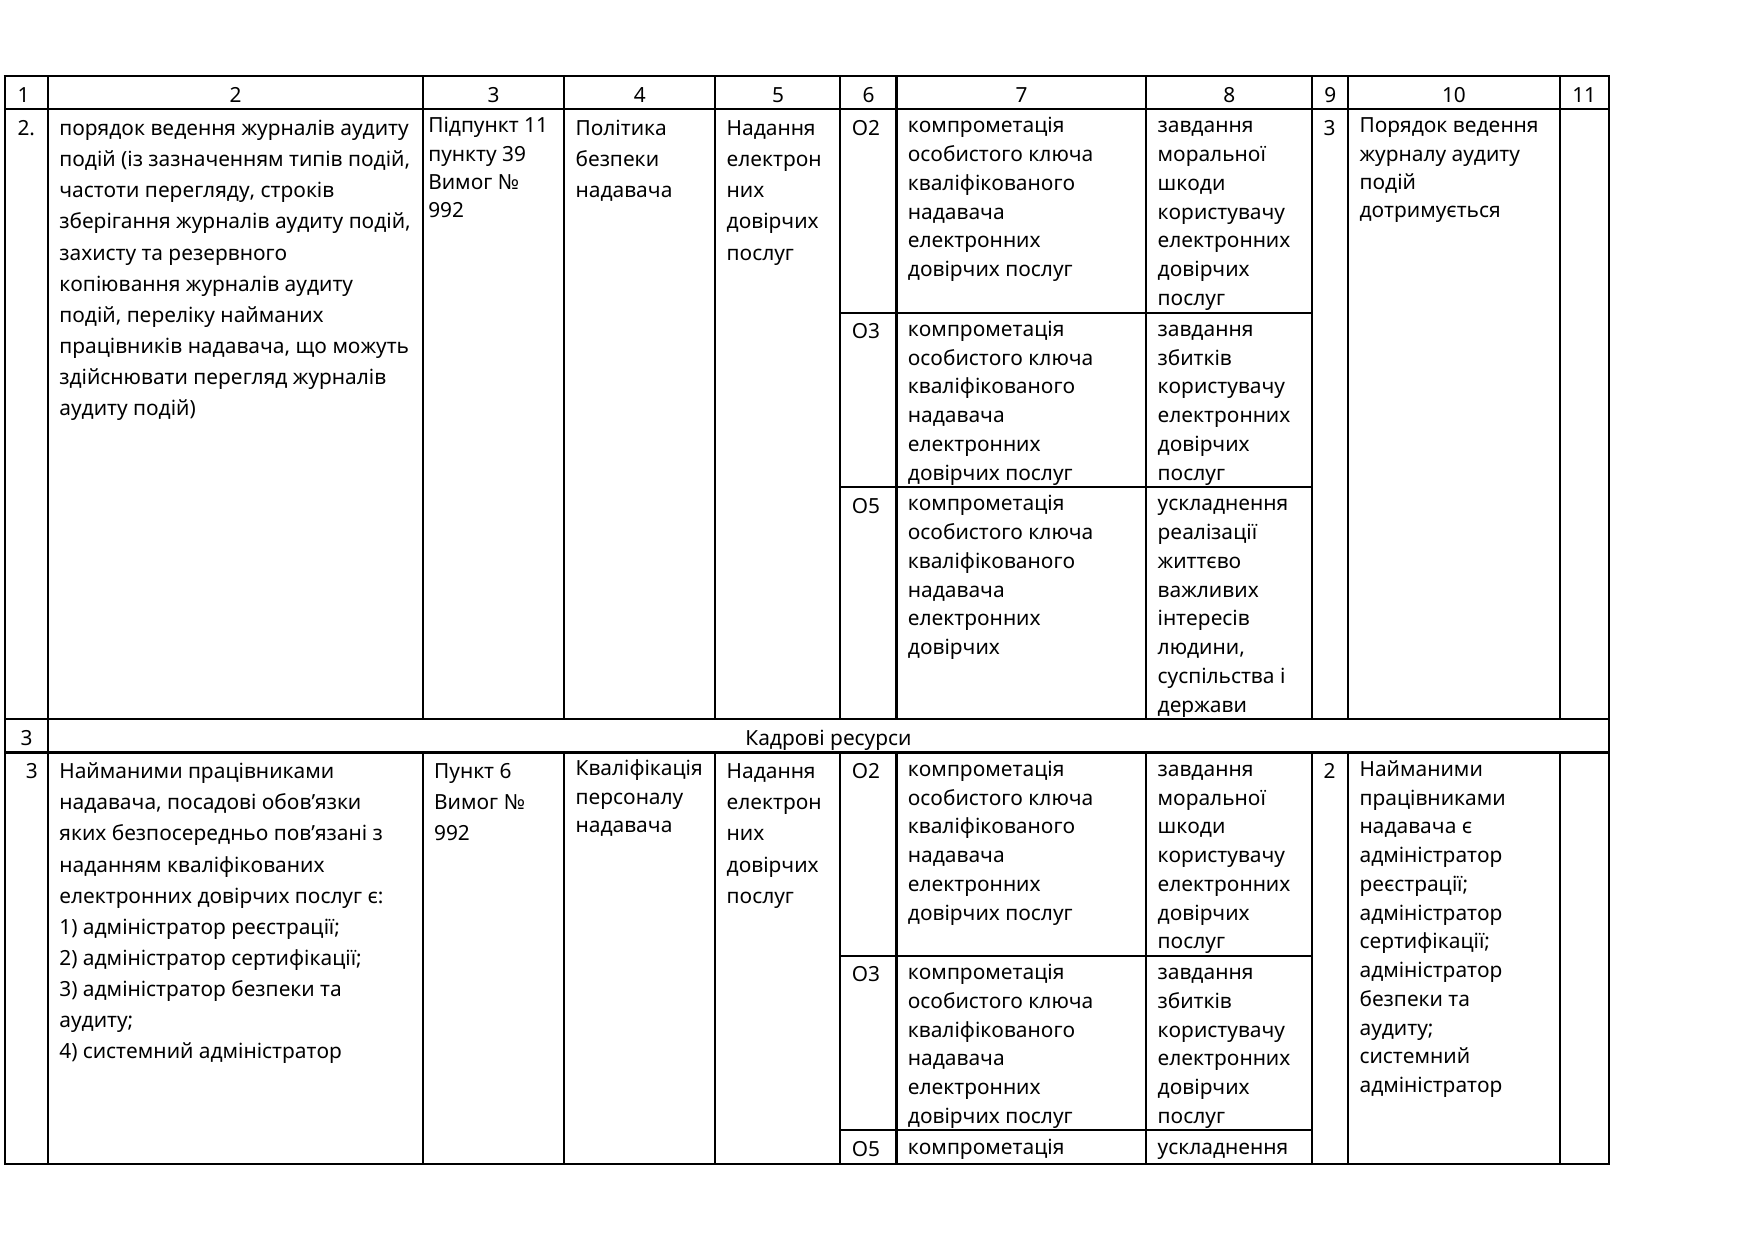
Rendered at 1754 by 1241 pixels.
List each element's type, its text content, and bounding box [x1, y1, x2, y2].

table_cell завдання збитків користувачу електронних довірчих послуг [1147, 957, 1311, 1129]
table_cell завдання моральної шкоди користувачу електронних довірчих послуг [1147, 110, 1311, 312]
table_cell Політика безпеки надавача [565, 110, 714, 718]
table_cell Пункт 6 Вимог № 992 [424, 754, 563, 1163]
table_cell [1561, 110, 1608, 718]
table_header 5 [716, 77, 839, 108]
table_header 8 [1147, 77, 1311, 108]
table_cell О5 [841, 488, 895, 718]
table_cell Найманими працівниками надавача, посадові обов’язки яких безпосередньо пов’язані з наданням кваліфікованих електронних довірчих послуг є: 1) адміністратор реєстрації; 2) адміністратор сертифікації; 3) адміністратор безпеки та аудиту; 4) системний адміністратор [49, 754, 422, 1163]
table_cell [1147, 1131, 1311, 1163]
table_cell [898, 1131, 1145, 1163]
table_cell Підпункт 11 пункту 39 Вимог № 992 [424, 110, 563, 718]
table_cell О2 [841, 754, 895, 955]
table_header 1 [6, 77, 47, 108]
table_cell [1561, 754, 1608, 1163]
table_cell компрометація особистого ключа кваліфікованого надавача електронних довірчих послуг [898, 314, 1145, 486]
table_cell О2 [841, 110, 895, 312]
table_header 11 [1561, 77, 1608, 108]
table_cell компрометація особистого ключа кваліфікованого надавача електронних довірчих послуг [898, 754, 1145, 955]
table_header 9 [1313, 77, 1347, 108]
table_cell компрометація особистого ключа кваліфікованого надавача електронних довірчих послуг [898, 110, 1145, 312]
table_cell О3 [841, 957, 895, 1129]
table_cell 2.4 [6, 110, 47, 718]
table_cell О3 [841, 314, 895, 486]
table_cell ускладнення реалізації життєво важливих інтересів людини, суспільства і держави [1147, 488, 1311, 718]
table_cell компрометація особистого ключа кваліфікованого надавача електронних довірчих [898, 488, 1145, 718]
table_cell Порядок ведення журналу аудиту подій дотримується [1349, 110, 1559, 718]
table_cell Надання електронних довірчих послуг [716, 754, 839, 1163]
table_cell О5 [841, 1131, 895, 1163]
table_cell 2 [1313, 754, 1347, 1163]
table_header 2 [49, 77, 422, 108]
table_cell завдання моральної шкоди користувачу електронних довірчих послуг [1147, 754, 1311, 955]
table_header 3 [424, 77, 563, 108]
table_header 10 [1349, 77, 1559, 108]
table_cell завдання збитків користувачу електронних довірчих послуг [1147, 314, 1311, 486]
table_cell 3 [1313, 110, 1347, 718]
table_header 7 [898, 77, 1145, 108]
table_header 6 [841, 77, 895, 108]
table_cell 3 [6, 720, 47, 751]
table_cell Кадрові ресурси [49, 720, 1608, 751]
table_cell Найманими працівниками надавача є адміністратор реєстрації; адміністратор сертифікації; адміністратор безпеки та аудиту; системний адміністратор [1349, 754, 1559, 1163]
table_cell порядок ведення журналів аудиту подій (із зазначенням типів подій, частоти перегляду, строків зберігання журналів аудиту подій, захисту та резервного копіювання журналів аудиту подій, переліку найманих працівників надавача, що можуть здійснювати перегляд журналів аудиту подій) [49, 110, 422, 718]
table_cell 3.1 [6, 754, 47, 1163]
table_cell компрометація особистого ключа кваліфікованого надавача електронних довірчих послуг [898, 957, 1145, 1129]
table_cell Надання електронних довірчих послуг [716, 110, 839, 718]
table_header 4 [565, 77, 714, 108]
table_cell Кваліфікація персоналу надавача [565, 754, 714, 1163]
